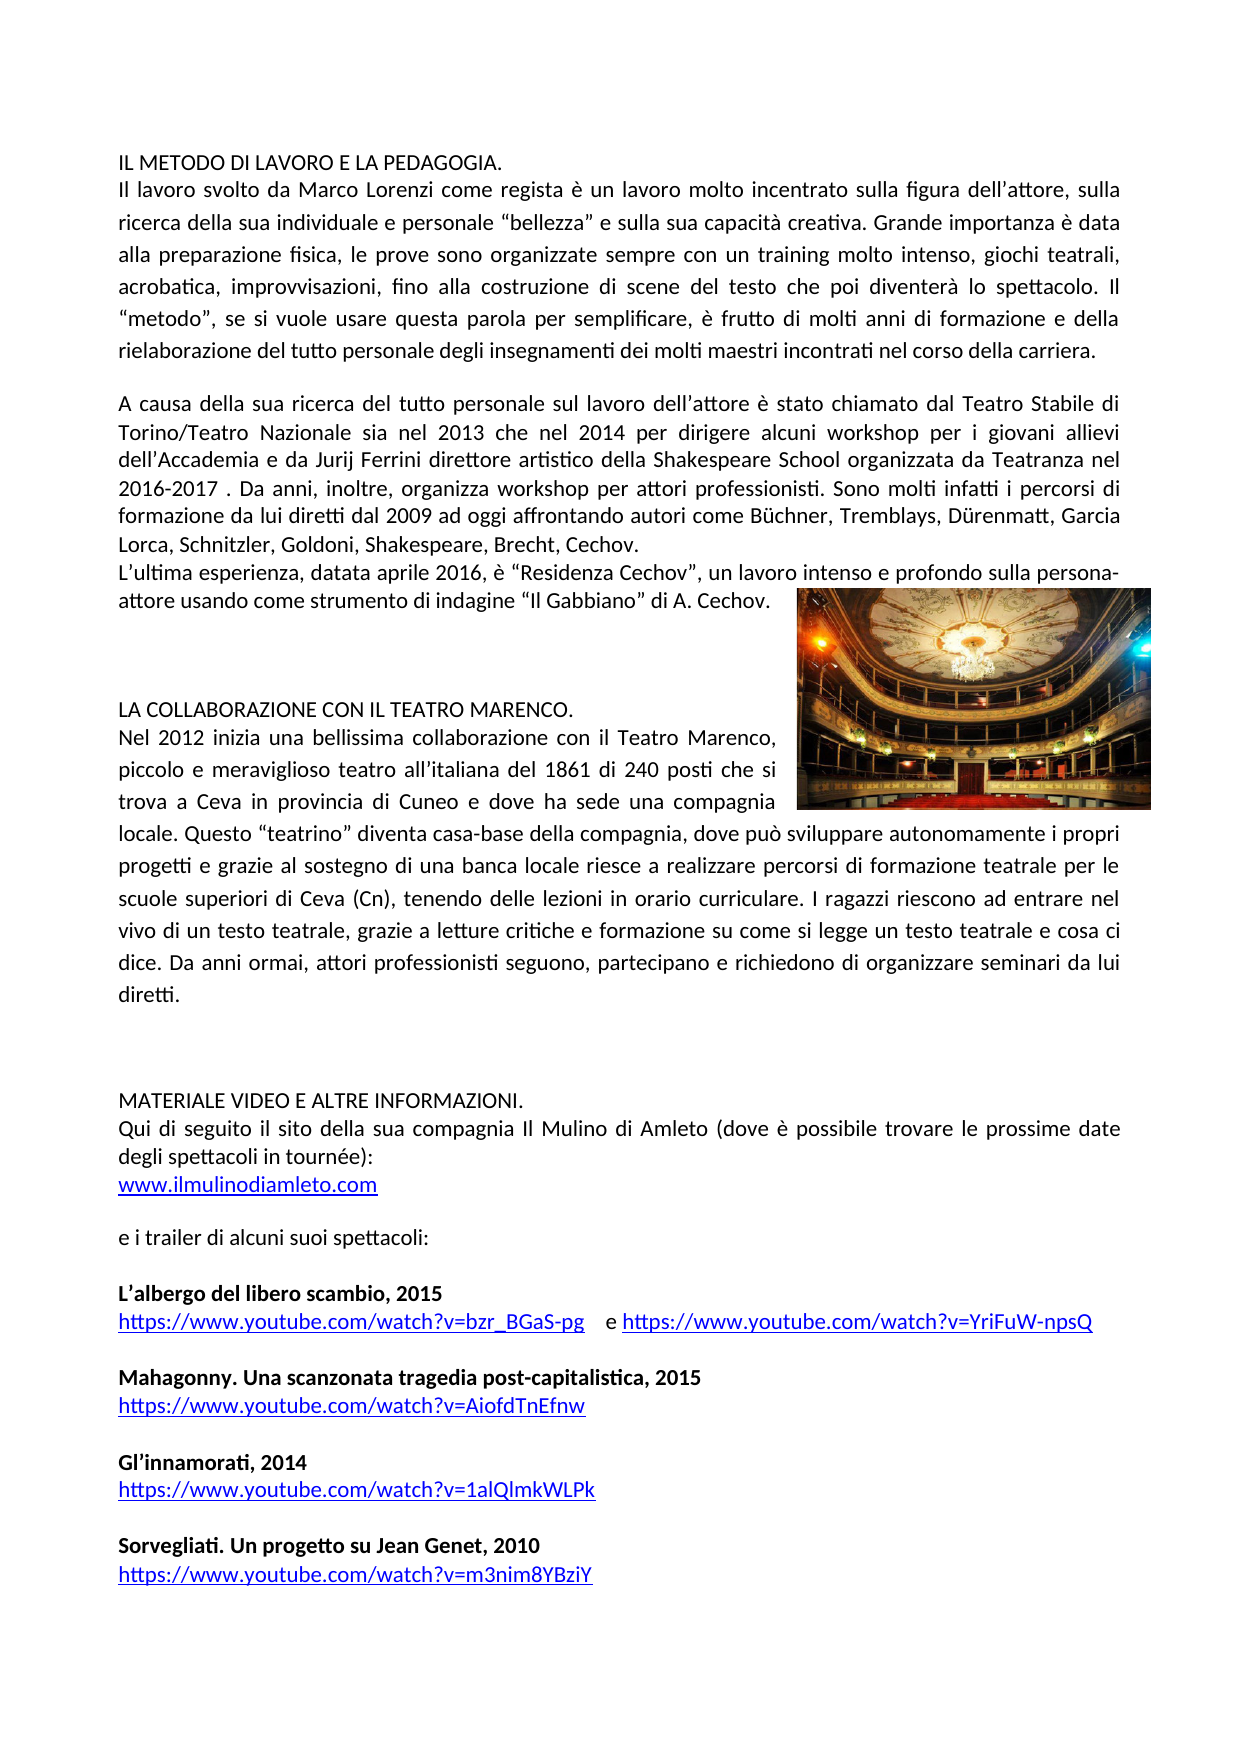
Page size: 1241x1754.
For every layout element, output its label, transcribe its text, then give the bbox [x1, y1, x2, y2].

text e i trailer di alcuni suoi spettacoli: [118, 1223, 1122, 1251]
text https://www.youtube.com/watch?v=1alQlmkWLPk [118, 1476, 1122, 1504]
text LA COLLABORAZIONE CON IL TEATRO MARENCO. [118, 695, 796, 723]
text https://www.youtube.com/watch?v=bzr_BGaS-pg e https://www.youtube.com/watch?v=YriFuW-npsQ [118, 1307, 1122, 1336]
text Mahagonny. Una scanzonata tragedia post-capitalistica, 2015 [118, 1363, 1122, 1392]
text Gl’innamorati, 2014 [118, 1448, 1122, 1476]
text https://www.youtube.com/watch?v=m3nim8YBziY [118, 1560, 1122, 1588]
text Il lavoro svolto da Marco Lorenzi come regista è un lavoro molto incentrato sulla figura dell’attore, sulla ricerca della sua individuale e personale “bellezza” e sulla sua capacità creativa. Grande importanza è data alla preparazione fisica, le prove sono organizzate sempre con un training molto intenso, giochi teatrali, acrobatica, improvvisazioni, fino alla costruzione di scene del testo che poi diventerà lo spettacolo. Il “metodo”, se si vuole usare questa parola per semplificare, è frutto di molti anni di formazione e della rielaborazione del tutto personale degli insegnamenti dei molti maestri incontrati nel corso della carriera. [118, 176, 1122, 364]
text www.ilmulinodiamleto.com [118, 1170, 1122, 1198]
text Qui di seguito il sito della sua compagnia Il Mulino di Amleto (dove è possibile trovare le prossime date degli spettacoli in tournée): [118, 1114, 1122, 1170]
text MATERIALE VIDEO E ALTRE INFORMAZIONI. [118, 1086, 1122, 1114]
text L’albergo del libero scambio, 2015 [118, 1279, 1122, 1307]
picture [796, 588, 1151, 810]
text Sorvegliati. Un progetto su Jean Genet, 2010 [118, 1532, 1122, 1560]
text L’ultima esperienza, datata aprile 2016, è “Residenza Cechov”, un lavoro intenso e profondo sulla persona-attore usando come strumento di indagine “Il Gabbiano” di A. Cechov. [118, 558, 1122, 614]
text A causa della sua ricerca del tutto personale sul lavoro dell’attore è stato chiamato dal Teatro Stabile di Torino/Teatro Nazionale sia nel 2013 che nel 2014 per dirigere alcuni workshop per i giovani allievi dell’Accademia e da Jurij Ferrini direttore artistico della Shakespeare School organizzata da Teatranza nel 2016-2017 . Da anni, inoltre, organizza workshop per attori professionisti. Sono molti infatti i percorsi di formazione da lui diretti dal 2009 ad oggi affrontando autori come Büchner, Tremblays, Dürenmatt, Garcia Lorca, Schnitzler, Goldoni, Shakespeare, Brecht, Cechov. [118, 389, 1122, 558]
text Nel 2012 inizia una bellissima collaborazione con il Teatro Marenco, piccolo e meraviglioso teatro all’italiana del 1861 di 240 posti che si trova a Ceva in provincia di Cuneo e dove ha sede una compagnia locale. Questo “teatrino” diventa casa-base della compagnia, dove può sviluppare autonomamente i propri progetti e grazie al sostegno di una banca locale riesce a realizzare percorsi di formazione teatrale per le scuole superiori di Ceva (Cn), tenendo delle lezioni in orario curriculare. I ragazzi riescono ad entrare nel vivo di un testo teatrale, grazie a letture critiche e formazione su come si legge un testo teatrale e cosa ci dice. Da anni ormai, attori professionisti seguono, partecipano e richiedono di organizzare seminari da lui diretti. [118, 723, 1122, 1008]
text IL METODO DI LAVORO E LA PEDAGOGIA. [118, 148, 1122, 176]
text https://www.youtube.com/watch?v=AiofdTnEfnw [118, 1392, 1122, 1419]
